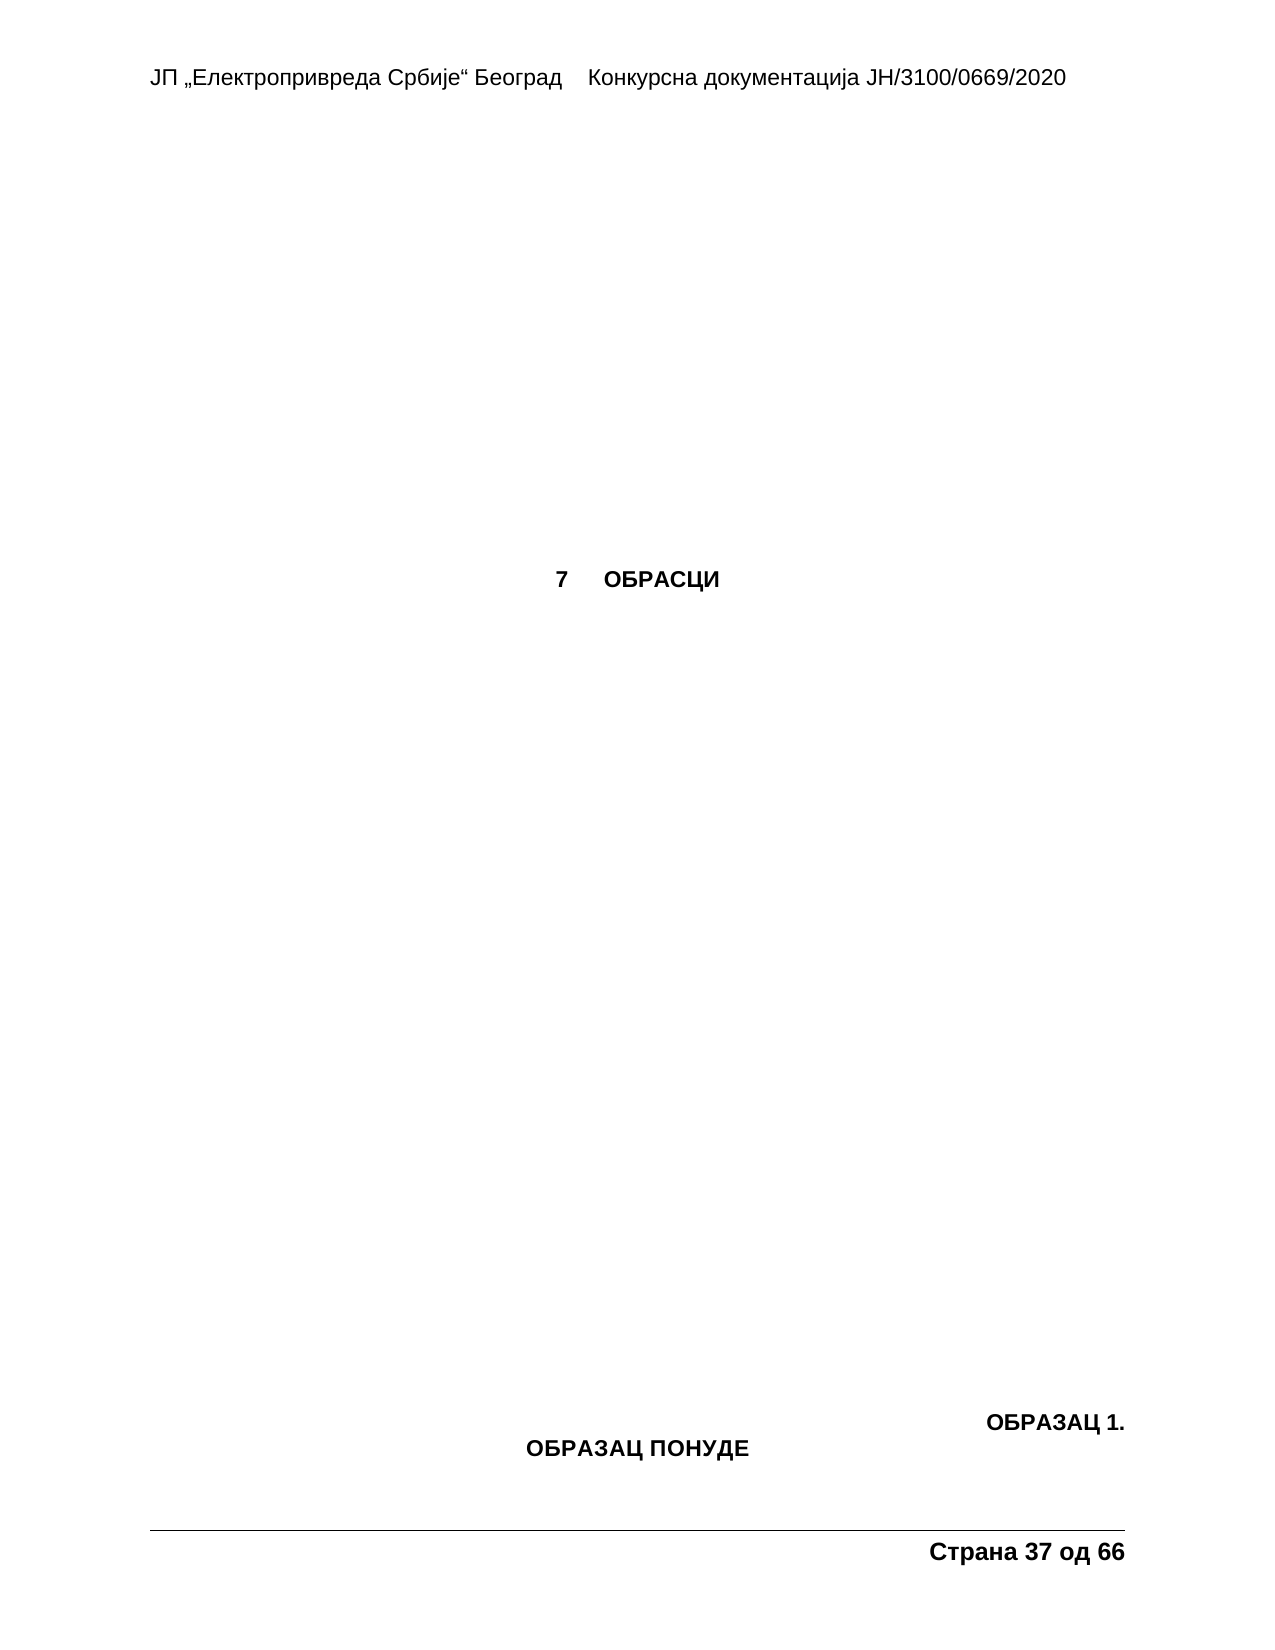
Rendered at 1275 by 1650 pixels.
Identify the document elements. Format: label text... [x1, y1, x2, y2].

list ОБРАСЦИ [150, 566, 1125, 592]
text ОБРАЗАЦ ПОНУДЕ [150, 1435, 1125, 1462]
text ОБРАЗАЦ 1. [150, 1409, 1125, 1435]
